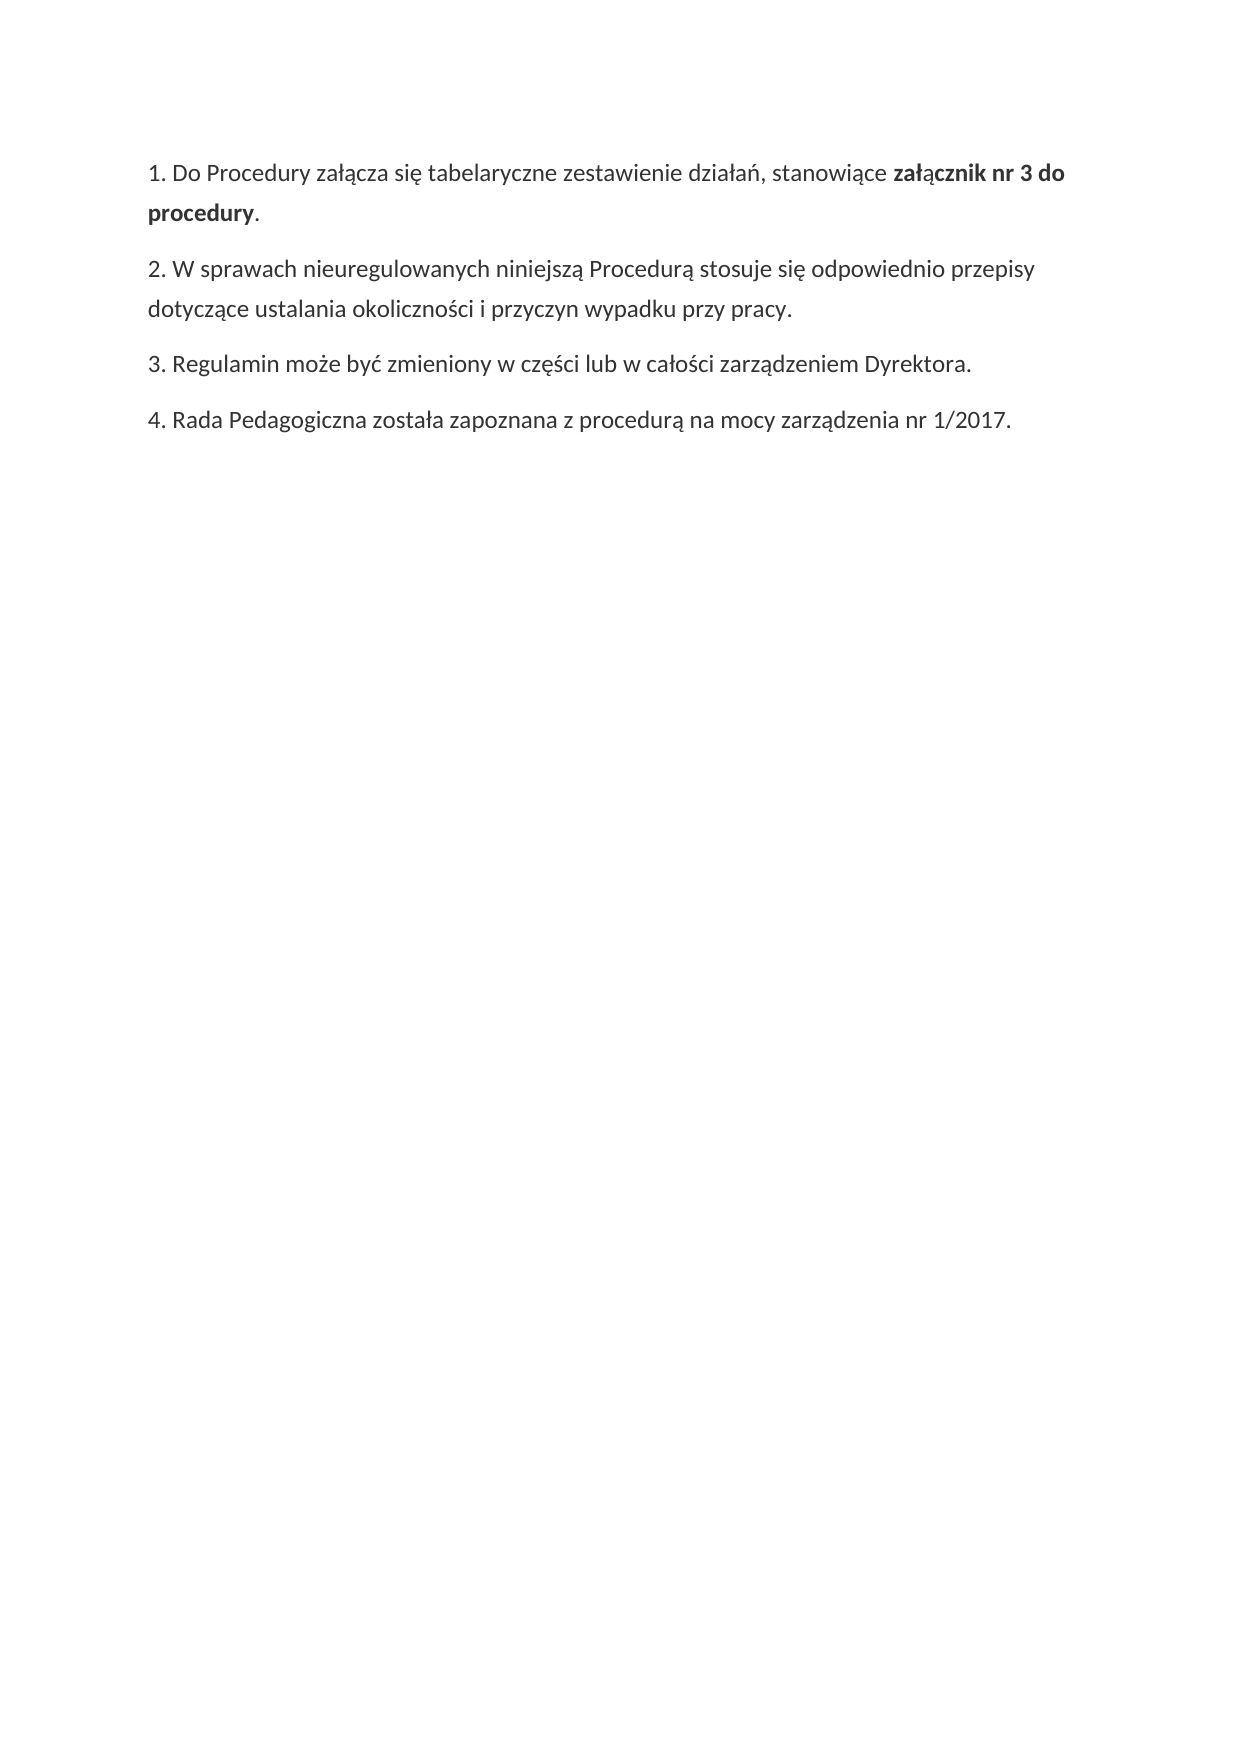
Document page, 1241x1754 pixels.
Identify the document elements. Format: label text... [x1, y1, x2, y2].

text 3. Regulamin może być zmieniony w części lub w całości zarządzeniem Dyrektora. [148, 339, 1093, 379]
text 1. Do Procedury załącza się tabelaryczne zestawienie działań, stanowiące załącznik nr 3 do procedury. [148, 148, 1093, 228]
text 2. W sprawach nieuregulowanych niniejszą Procedurą stosuje się odpowiednio przepisy dotyczące ustalania okoliczności i przyczyn wypadku przy pracy. [148, 243, 1093, 323]
text 4. Rada Pedagogiczna została zapoznana z procedurą na mocy zarządzenia nr 1/2017. [148, 394, 1093, 434]
